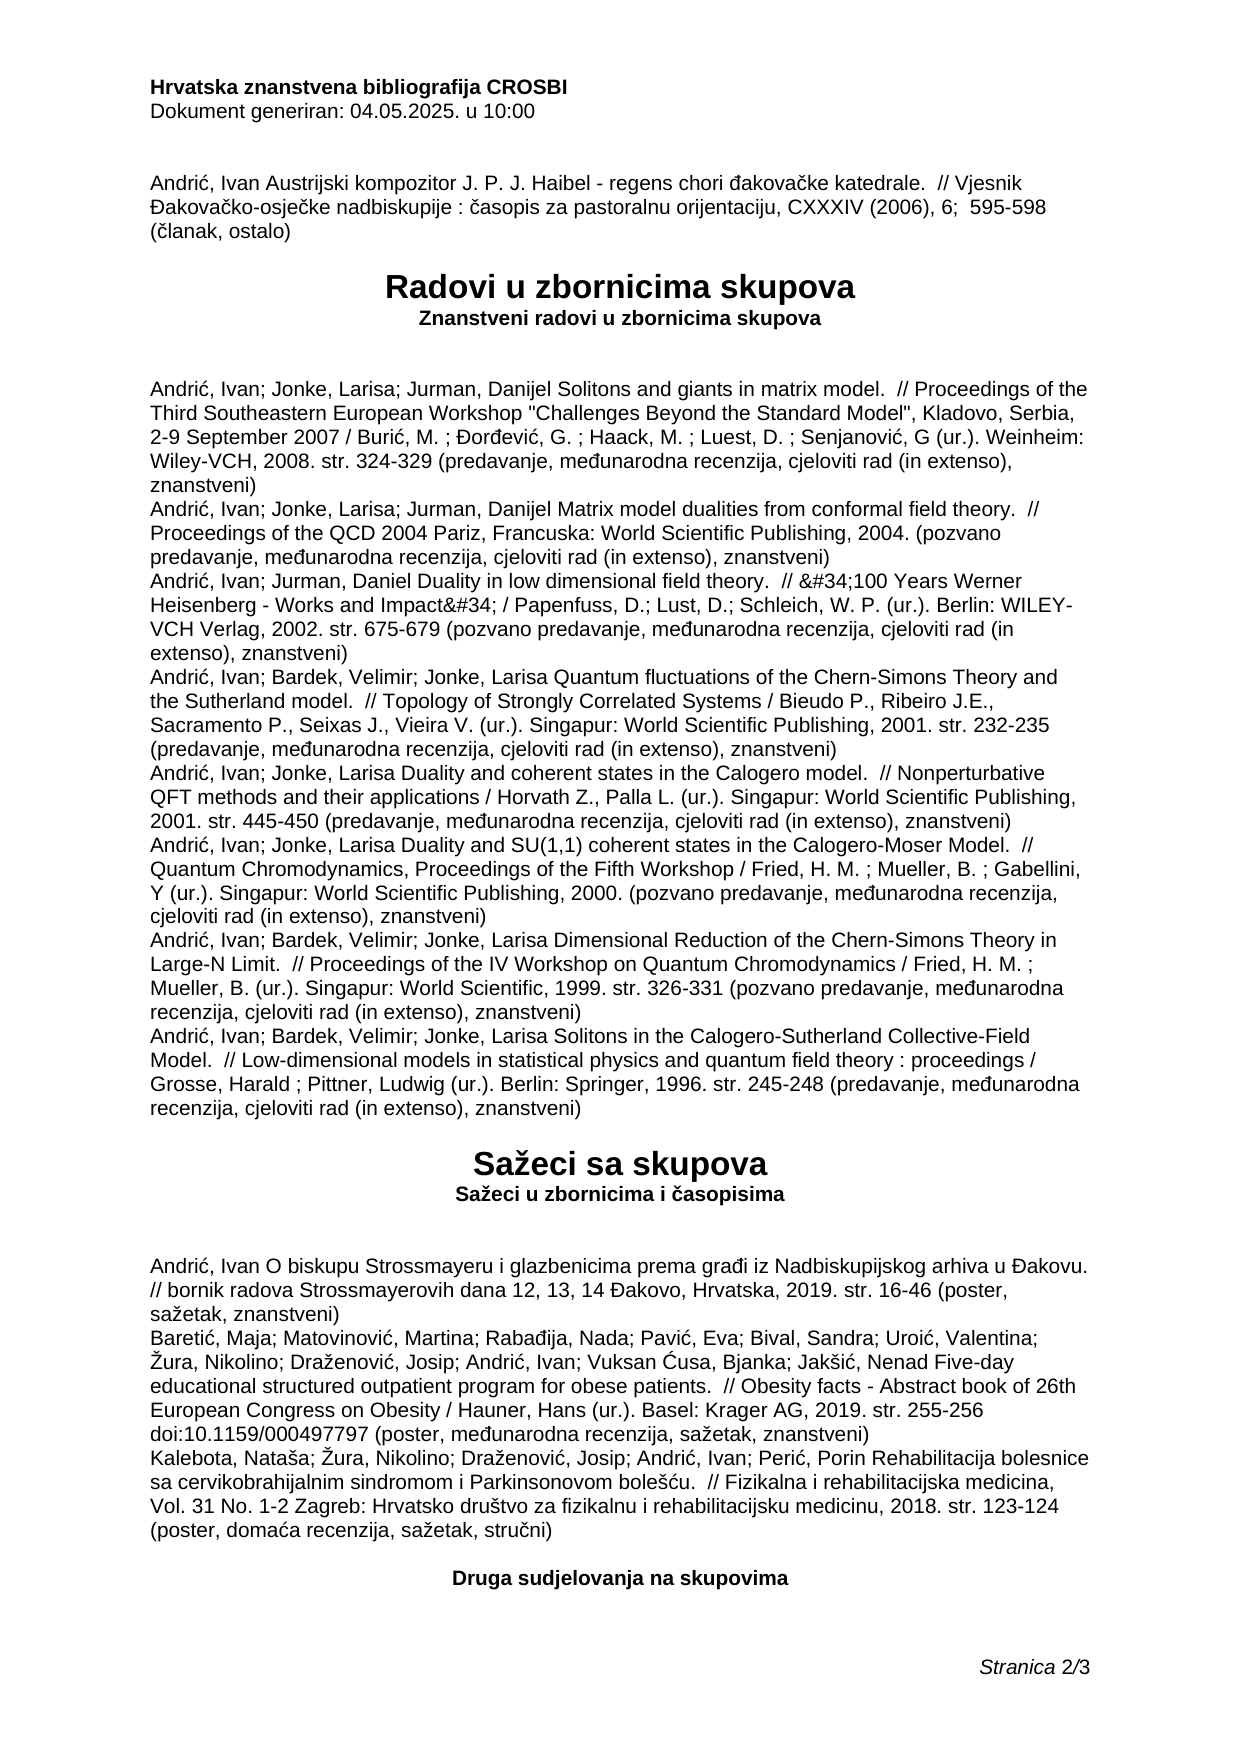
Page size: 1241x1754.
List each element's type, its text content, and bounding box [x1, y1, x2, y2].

text Andrić, Ivan; Jurman, Daniel [150, 569, 1090, 665]
text Andrić, Ivan; Jonke, Larisa [150, 832, 1090, 928]
text Kalebota, Nataša; Žura, Nikolino; Draženović, Josip; Andrić, Ivan; Perić, Porin [150, 1446, 1090, 1542]
text Andrić, Ivan [150, 171, 1090, 243]
subtitle Radovi u zbornicima skupova [150, 267, 1090, 305]
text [150, 497, 1090, 569]
text Andrić, Ivan; Bardek, Velimir; Jonke, Larisa [150, 928, 1090, 1024]
text Baretić, Maja; Matovinović, Martina; Rabađija, Nada; Pavić, Eva; Bival, Sandra; Uroić, Valentina; Žura, Nikolino; Draženović, Josip; Andrić, Ivan; Vuksan Ćusa, Bjanka; Jakšić, Nenad [150, 1326, 1090, 1446]
text Andrić, Ivan; Jonke, Larisa [150, 761, 1090, 832]
text Andrić, Ivan [150, 1254, 1090, 1326]
subtitle Sažeci u zbornicima i časopisima [150, 1182, 1090, 1206]
text Andrić, Ivan; Bardek, Velimir; Jonke, Larisa [150, 1024, 1090, 1120]
text Andrić, Ivan; Bardek, Velimir; Jonke, Larisa [150, 665, 1090, 761]
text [150, 377, 1090, 497]
subtitle Sažeci sa skupova [150, 1144, 1090, 1182]
subtitle Druga sudjelovanja na skupovima [150, 1566, 1090, 1589]
subtitle Znanstveni radovi u zbornicima skupova [150, 305, 1090, 329]
